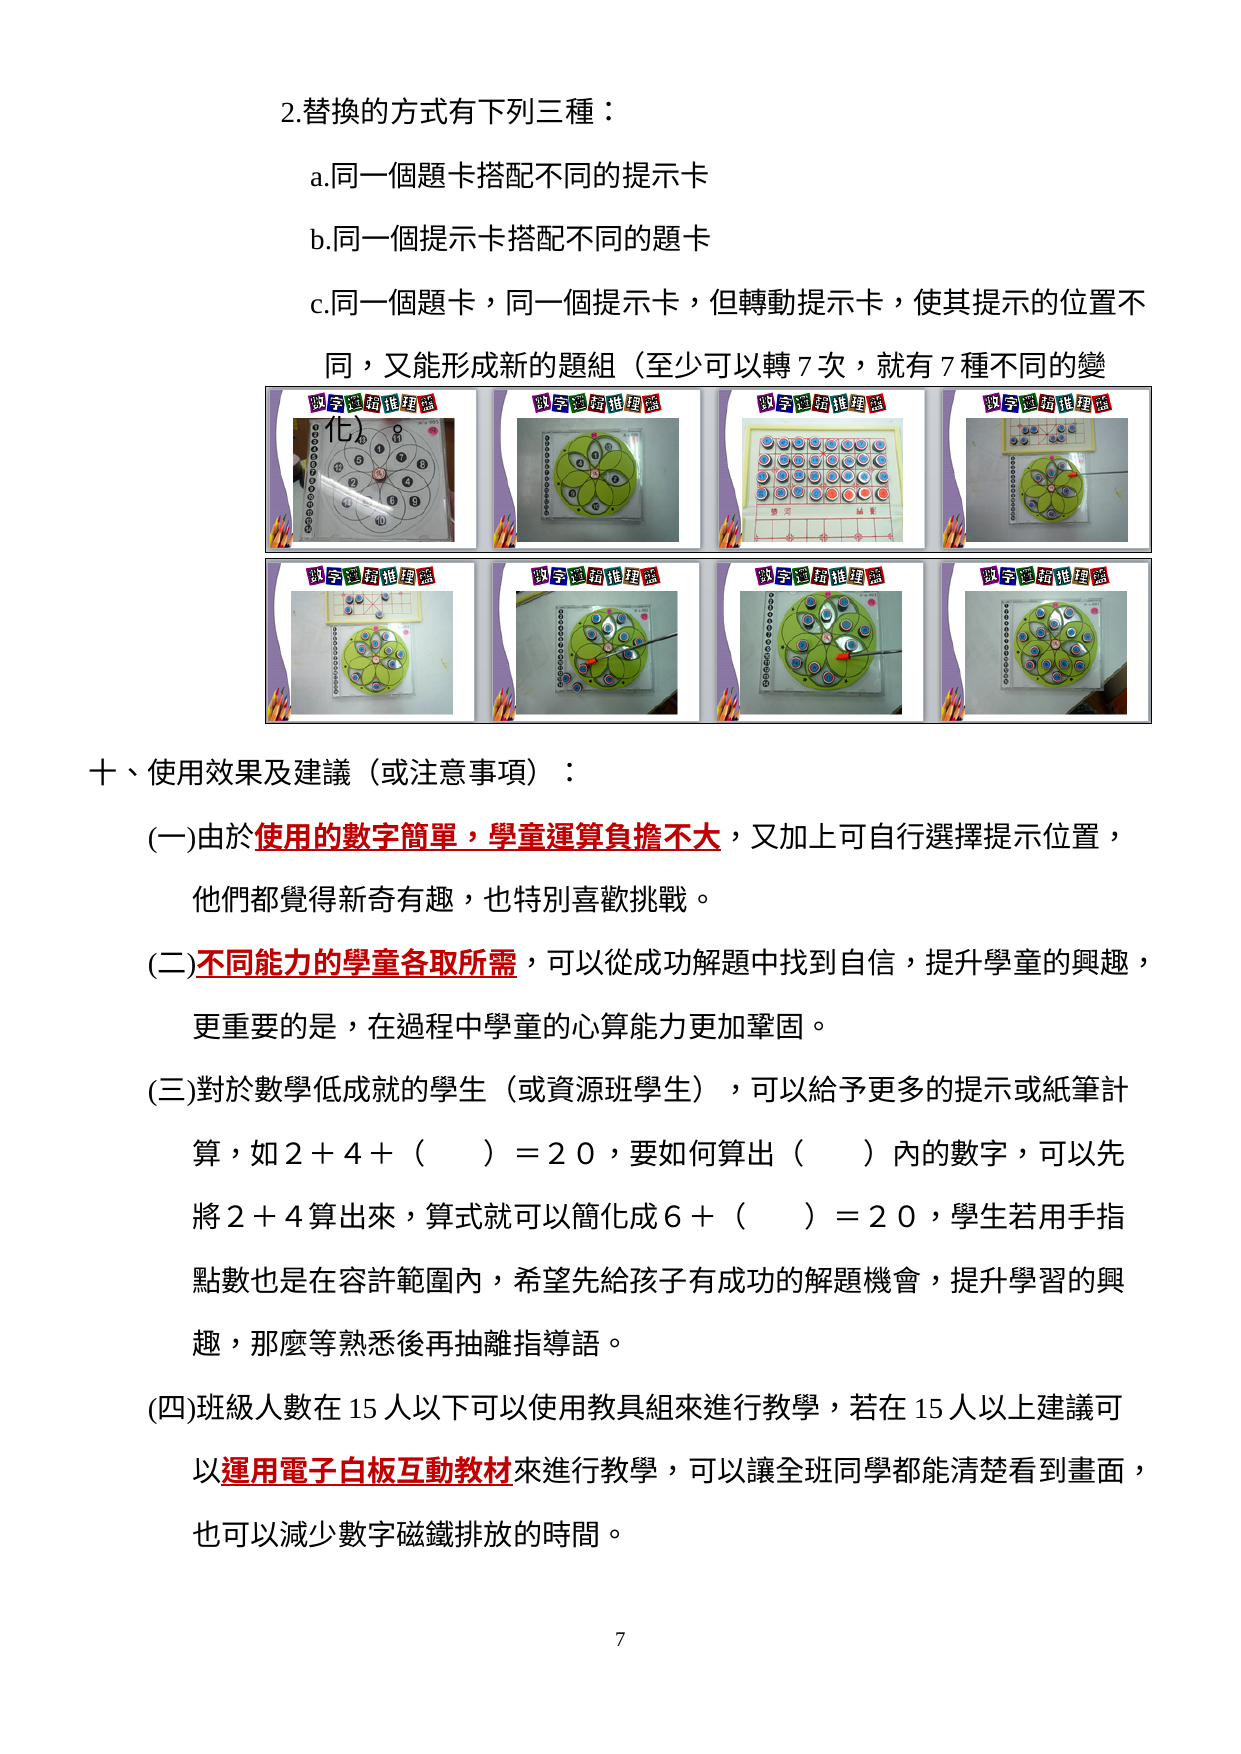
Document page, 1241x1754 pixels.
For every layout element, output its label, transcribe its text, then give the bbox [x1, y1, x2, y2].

text c.同一個題卡，同一個提示卡，但轉動提示卡，使其提示的位置不同，又能形成新的題組（至少可以轉7次，就有7種不同的變化）。 [310, 279, 1152, 448]
picture [266, 559, 1151, 723]
text b.同一個提示卡搭配不同的題卡 [309, 216, 1152, 258]
text 十、使用效果及建議（或注意事項）： [89, 750, 1152, 792]
text (三)對於數學低成就的學生（或資源班學生），可以給予更多的提示或紙筆計算，如２＋４＋（ ）＝２０，要如何算出（ ）內的數字，可以先將２＋４算出來，算式就可以簡化成６＋（ ）＝２０，學生若用手指點數也是在容許範圍內，希望先給孩子有成功的解題機會，提升學習的興趣，那麼等熟悉後再抽離指導語。 [148, 1067, 1152, 1363]
picture [266, 387, 1151, 552]
text (一)由於使用的數字簡單，學童運算負擔不大，又加上可自行選擇提示位置，他們都覺得新奇有趣，也特別喜歡挑戰。 [148, 813, 1152, 919]
text a.同一個題卡搭配不同的提示卡 [309, 152, 1152, 194]
text (二)不同能力的學童各取所需，可以從成功解題中找到自信，提升學童的興趣，更重要的是，在過程中學童的心算能力更加鞏固。 [148, 940, 1152, 1046]
text (四)班級人數在15人以下可以使用教具組來進行教學，若在15人以上建議可以運用電子白板互動教材來進行教學，可以讓全班同學都能清楚看到畫面，也可以減少數字磁鐵排放的時間。 [148, 1384, 1152, 1553]
text 2.替換的方式有下列三種： [280, 89, 1152, 131]
